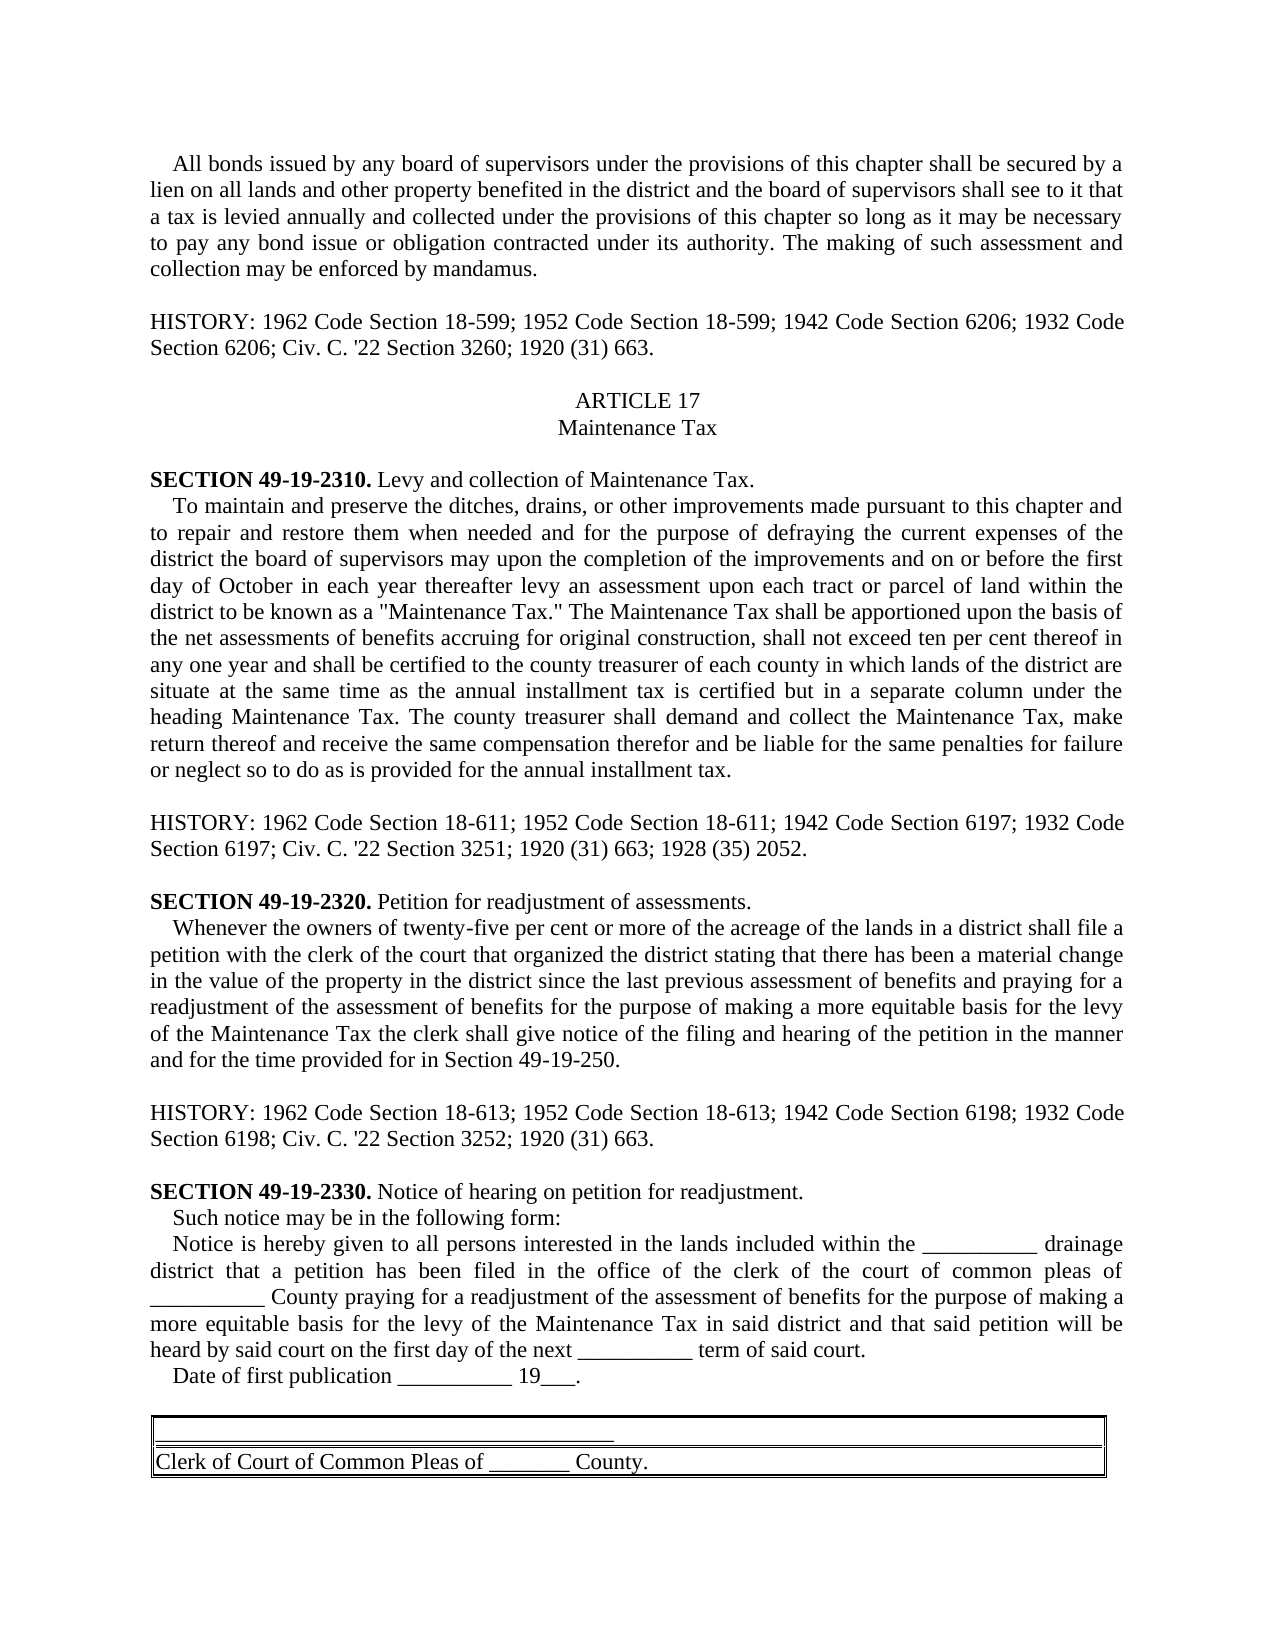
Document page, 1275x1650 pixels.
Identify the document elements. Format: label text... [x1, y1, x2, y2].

table_cell Clerk of Court of Common Pleas of _______ County. [154, 1445, 1104, 1474]
text HISTORY: 1962 Code Section 18-613; 1952 Code Section 18-613; 1942 Code Section 6198; 1932 Code Section 6198; Civ. C. '22 Section 3252; 1920 (31) 663. [150, 1099, 1125, 1151]
text SECTION 49-19-2310. Levy and collection of Maintenance Tax. [150, 466, 1125, 493]
text Such notice may be in the following form: [150, 1204, 1125, 1231]
text To maintain and preserve the ditches, drains, or other improvements made pursuant to this chapter and to repair and restore them when needed and for the purpose of defraying the current expenses of the district the board of supervisors may upon the completion of the improvements and on or before the first day of October in each year thereafter levy an assessment upon each tract or parcel of land within the district to be known as a "Maintenance Tax." The Maintenance Tax shall be apportioned upon the basis of the net assessments of benefits accruing for original construction, shall not exceed ten per cent thereof in any one year and shall be certified to the county treasurer of each county in which lands of the district are situate at the same time as the annual installment tax is certified but in a separate column under the heading Maintenance Tax. The county treasurer shall demand and collect the Maintenance Tax, make return thereof and receive the same compensation therefor and be liable for the same penalties for failure or neglect so to do as is provided for the annual installment tax. [150, 493, 1125, 782]
text Maintenance Tax [150, 413, 1125, 440]
text Notice is hereby given to all persons interested in the lands included within the __________ drainage district that a petition has been filed in the office of the clerk of the court of common pleas of __________ County praying for a readjustment of the assessment of benefits for the purpose of making a more equitable basis for the levy of the Maintenance Tax in said district and that said petition will be heard by said court on the first day of the next __________ term of said court. [150, 1231, 1125, 1362]
text All bonds issued by any board of supervisors under the provisions of this chapter shall be secured by a lien on all lands and other property benefited in the district and the board of supervisors shall see to it that a tax is levied annually and collected under the provisions of this chapter so long as it may be necessary to pay any bond issue or obligation contracted under its authority. The making of such assessment and collection may be enforced by mandamus. [150, 150, 1125, 282]
text Date of first publication __________ 19___. [150, 1362, 1125, 1389]
text SECTION 49-19-2320. Petition for readjustment of assessments. [150, 888, 1125, 914]
text SECTION 49-19-2330. Notice of hearing on petition for readjustment. [150, 1178, 1125, 1204]
text HISTORY: 1962 Code Section 18-599; 1952 Code Section 18-599; 1942 Code Section 6206; 1932 Code Section 6206; Civ. C. '22 Section 3260; 1920 (31) 663. [150, 308, 1125, 361]
table_cell ________________________________________ [154, 1418, 1104, 1444]
text HISTORY: 1962 Code Section 18-611; 1952 Code Section 18-611; 1942 Code Section 6197; 1932 Code Section 6197; Civ. C. '22 Section 3251; 1920 (31) 663; 1928 (35) 2052. [150, 809, 1125, 862]
text Whenever the owners of twenty-five per cent or more of the acreage of the lands in a district shall file a petition with the clerk of the court that organized the district stating that there has been a material change in the value of the property in the district since the last previous assessment of benefits and praying for a readjustment of the assessment of benefits for the purpose of making a more equitable basis for the levy of the Maintenance Tax the clerk shall give notice of the filing and hearing of the petition in the manner and for the time provided for in Section 49-19-250. [150, 914, 1125, 1072]
text ARTICLE 17 [150, 387, 1125, 413]
